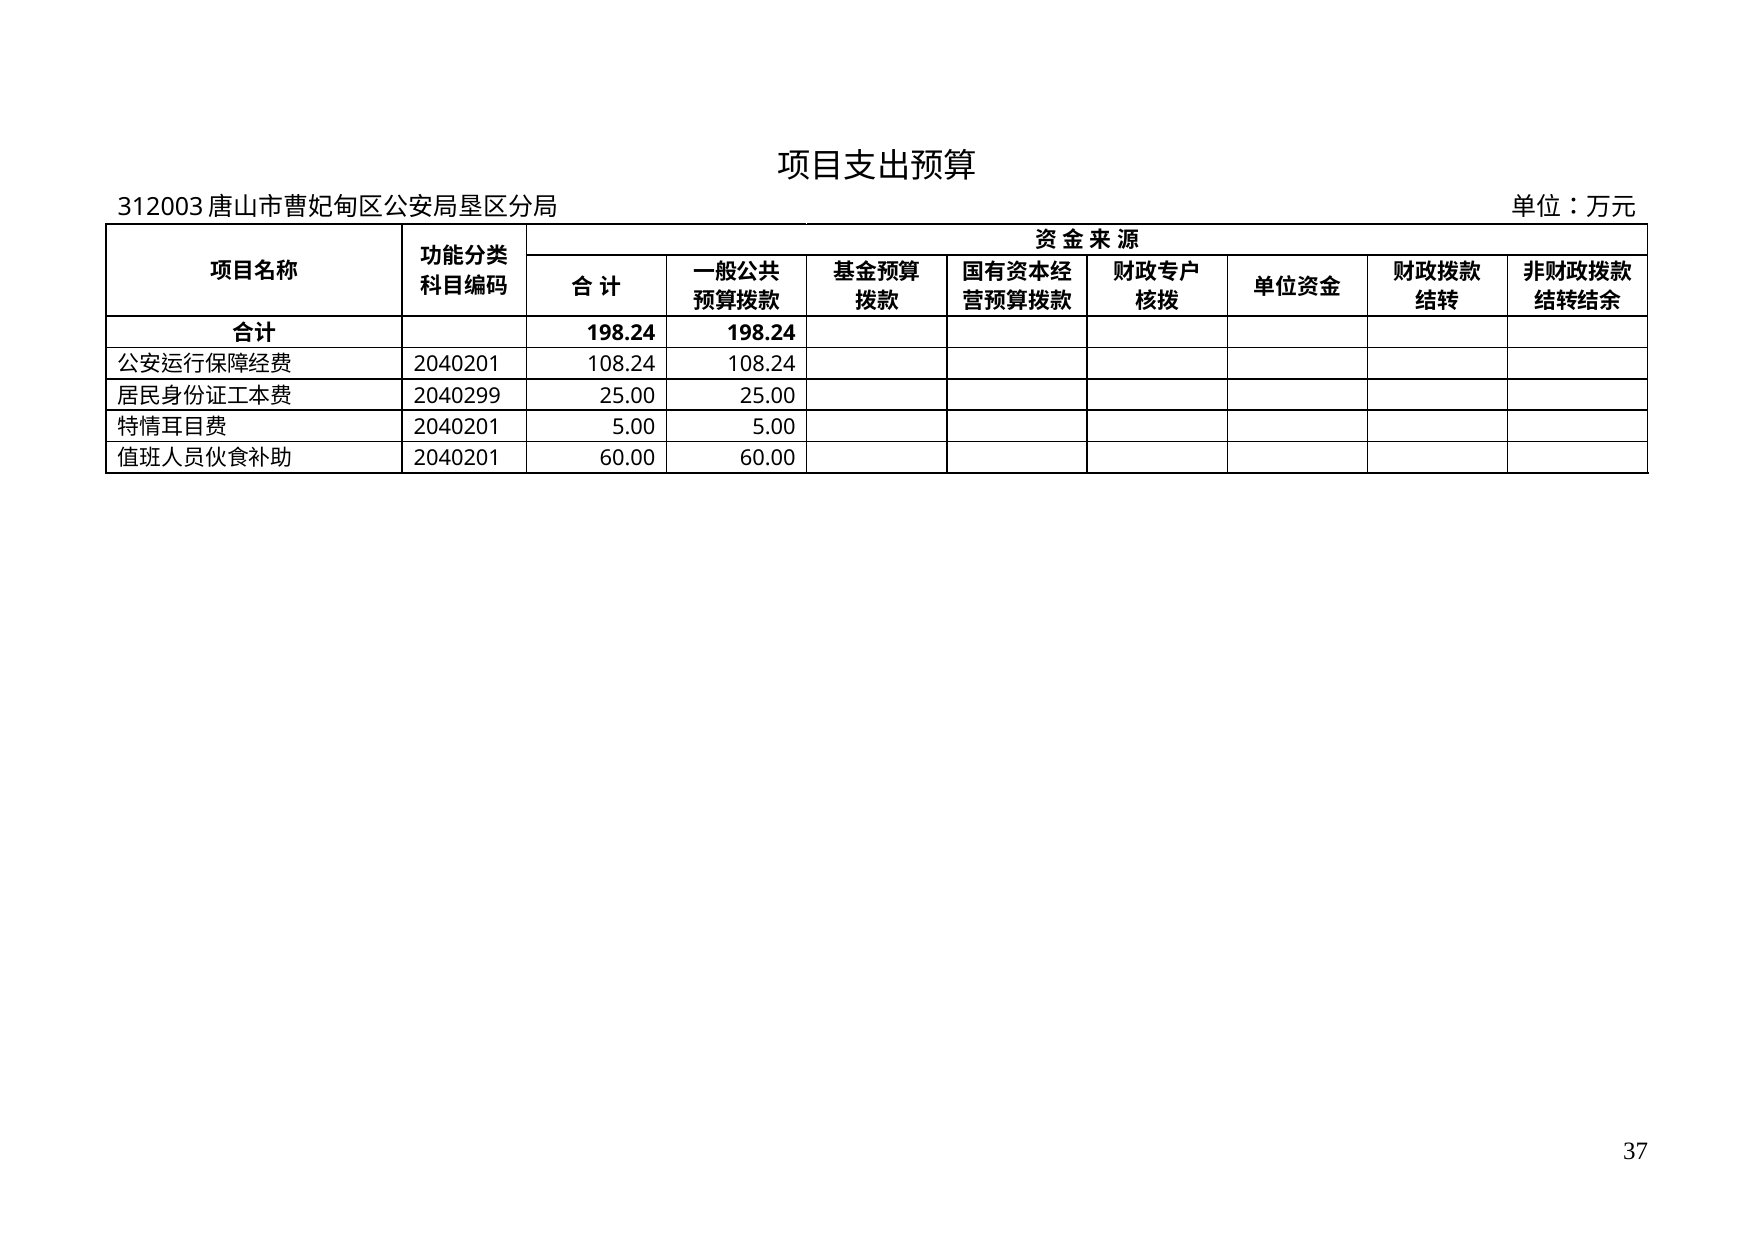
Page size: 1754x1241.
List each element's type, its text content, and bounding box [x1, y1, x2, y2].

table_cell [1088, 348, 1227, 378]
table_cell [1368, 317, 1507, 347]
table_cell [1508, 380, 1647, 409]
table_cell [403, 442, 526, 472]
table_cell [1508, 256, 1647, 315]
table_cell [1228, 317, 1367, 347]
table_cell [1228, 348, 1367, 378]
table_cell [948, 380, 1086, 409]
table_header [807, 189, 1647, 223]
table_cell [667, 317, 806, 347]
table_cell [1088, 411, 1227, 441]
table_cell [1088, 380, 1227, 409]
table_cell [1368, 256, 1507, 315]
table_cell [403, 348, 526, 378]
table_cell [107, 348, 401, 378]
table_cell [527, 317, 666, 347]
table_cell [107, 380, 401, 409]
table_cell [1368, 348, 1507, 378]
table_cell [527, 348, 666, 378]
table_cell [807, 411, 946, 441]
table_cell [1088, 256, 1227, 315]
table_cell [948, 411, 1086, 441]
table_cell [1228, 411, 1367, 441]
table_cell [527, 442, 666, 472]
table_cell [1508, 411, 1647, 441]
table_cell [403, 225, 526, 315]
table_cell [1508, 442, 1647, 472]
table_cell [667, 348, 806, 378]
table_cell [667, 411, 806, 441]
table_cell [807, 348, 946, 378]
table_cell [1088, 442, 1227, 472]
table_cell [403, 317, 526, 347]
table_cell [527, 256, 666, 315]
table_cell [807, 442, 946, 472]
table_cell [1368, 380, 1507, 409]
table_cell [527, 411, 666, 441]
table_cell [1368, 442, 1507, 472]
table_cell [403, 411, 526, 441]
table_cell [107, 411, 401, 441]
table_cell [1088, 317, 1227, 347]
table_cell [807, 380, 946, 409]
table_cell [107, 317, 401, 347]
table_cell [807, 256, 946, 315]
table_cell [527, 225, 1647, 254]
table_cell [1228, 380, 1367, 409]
text 项目支出预算 [106, 142, 1648, 187]
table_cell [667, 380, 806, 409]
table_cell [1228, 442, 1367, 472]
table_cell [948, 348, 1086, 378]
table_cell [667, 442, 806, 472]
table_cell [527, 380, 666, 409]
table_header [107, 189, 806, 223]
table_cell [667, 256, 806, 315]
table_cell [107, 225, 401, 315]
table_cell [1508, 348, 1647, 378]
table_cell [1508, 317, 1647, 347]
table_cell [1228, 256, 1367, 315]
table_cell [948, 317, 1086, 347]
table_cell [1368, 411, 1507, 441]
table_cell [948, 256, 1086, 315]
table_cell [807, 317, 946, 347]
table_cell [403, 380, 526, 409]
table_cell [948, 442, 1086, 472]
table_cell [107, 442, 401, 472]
